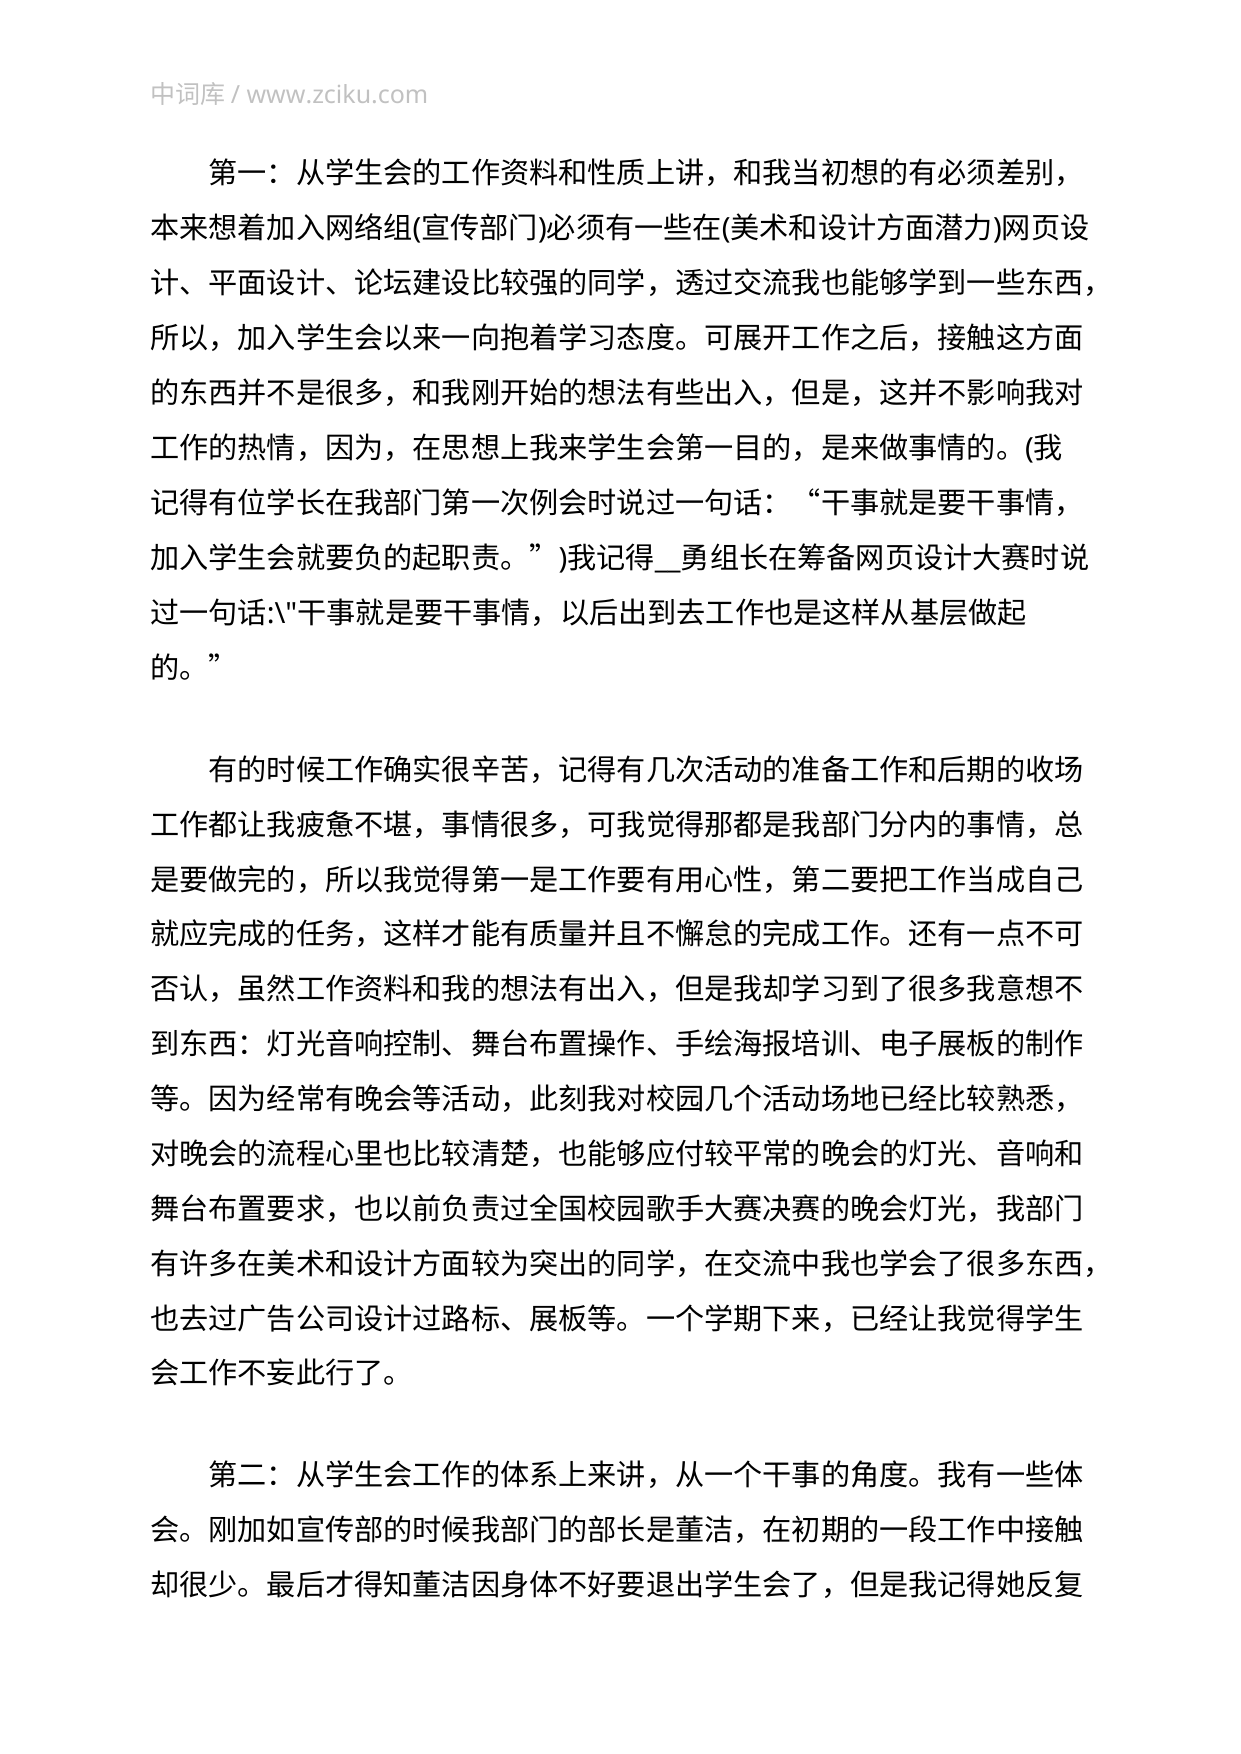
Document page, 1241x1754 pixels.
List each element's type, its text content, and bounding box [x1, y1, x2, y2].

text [150, 1452, 1090, 1604]
text 有的时候工作确实很辛苦，记得有几次活动的准备工作和后期的收场工作都让我疲惫不堪，事情很多，可我觉得那都是我部门分内的事情，总是要做完的，所以我觉得第一是工作要有用心性，第二要把工作当成自己就应完成的任务，这样才能有质量并且不懈怠的完成工作。还有一点不可否认，虽然工作资料和我的想法有出入，但是我却学习到了很多我意想不到东西：灯光音响控制、舞台布置操作、手绘海报培训、电子展板的制作等。因为经常有晚会等活动，此刻我对校园几个活动场地已经比较熟悉，对晚会的流程心里也比较清楚，也能够应付较平常的晚会的灯光、音响和舞台布置要求，也以前负责过全国校园歌手大赛决赛的晚会灯光，我部门有许多在美术和设计方面较为突出的同学，在交流中我也学会了很多东西，也去过广告公司设计过路标、展板等。一个学期下来，已经让我觉得学生会工作不妄此行了。 [150, 746, 1090, 1392]
text 第一：从学生会的工作资料和性质上讲，和我当初想的有必须差别，本来想着加入网络组(宣传部门)必须有一些在(美术和设计方面潜力)网页设计、平面设计、论坛建设比较强的同学，透过交流我也能够学到一些东西，所以，加入学生会以来一向抱着学习态度。可展开工作之后，接触这方面的东西并不是很多，和我刚开始的想法有些出入，但是，这并不影响我对工作的热情，因为，在思想上我来学生会第一目的，是来做事情的。(我记得有位学长在我部门第一次例会时说过一句话：“干事就是要干事情，加入学生会就要负的起职责。”)我记得__勇组长在筹备网页设计大赛时说过一句话:\"干事就是要干事情，以后出到去工作也是这样从基层做起的。” [150, 150, 1090, 687]
